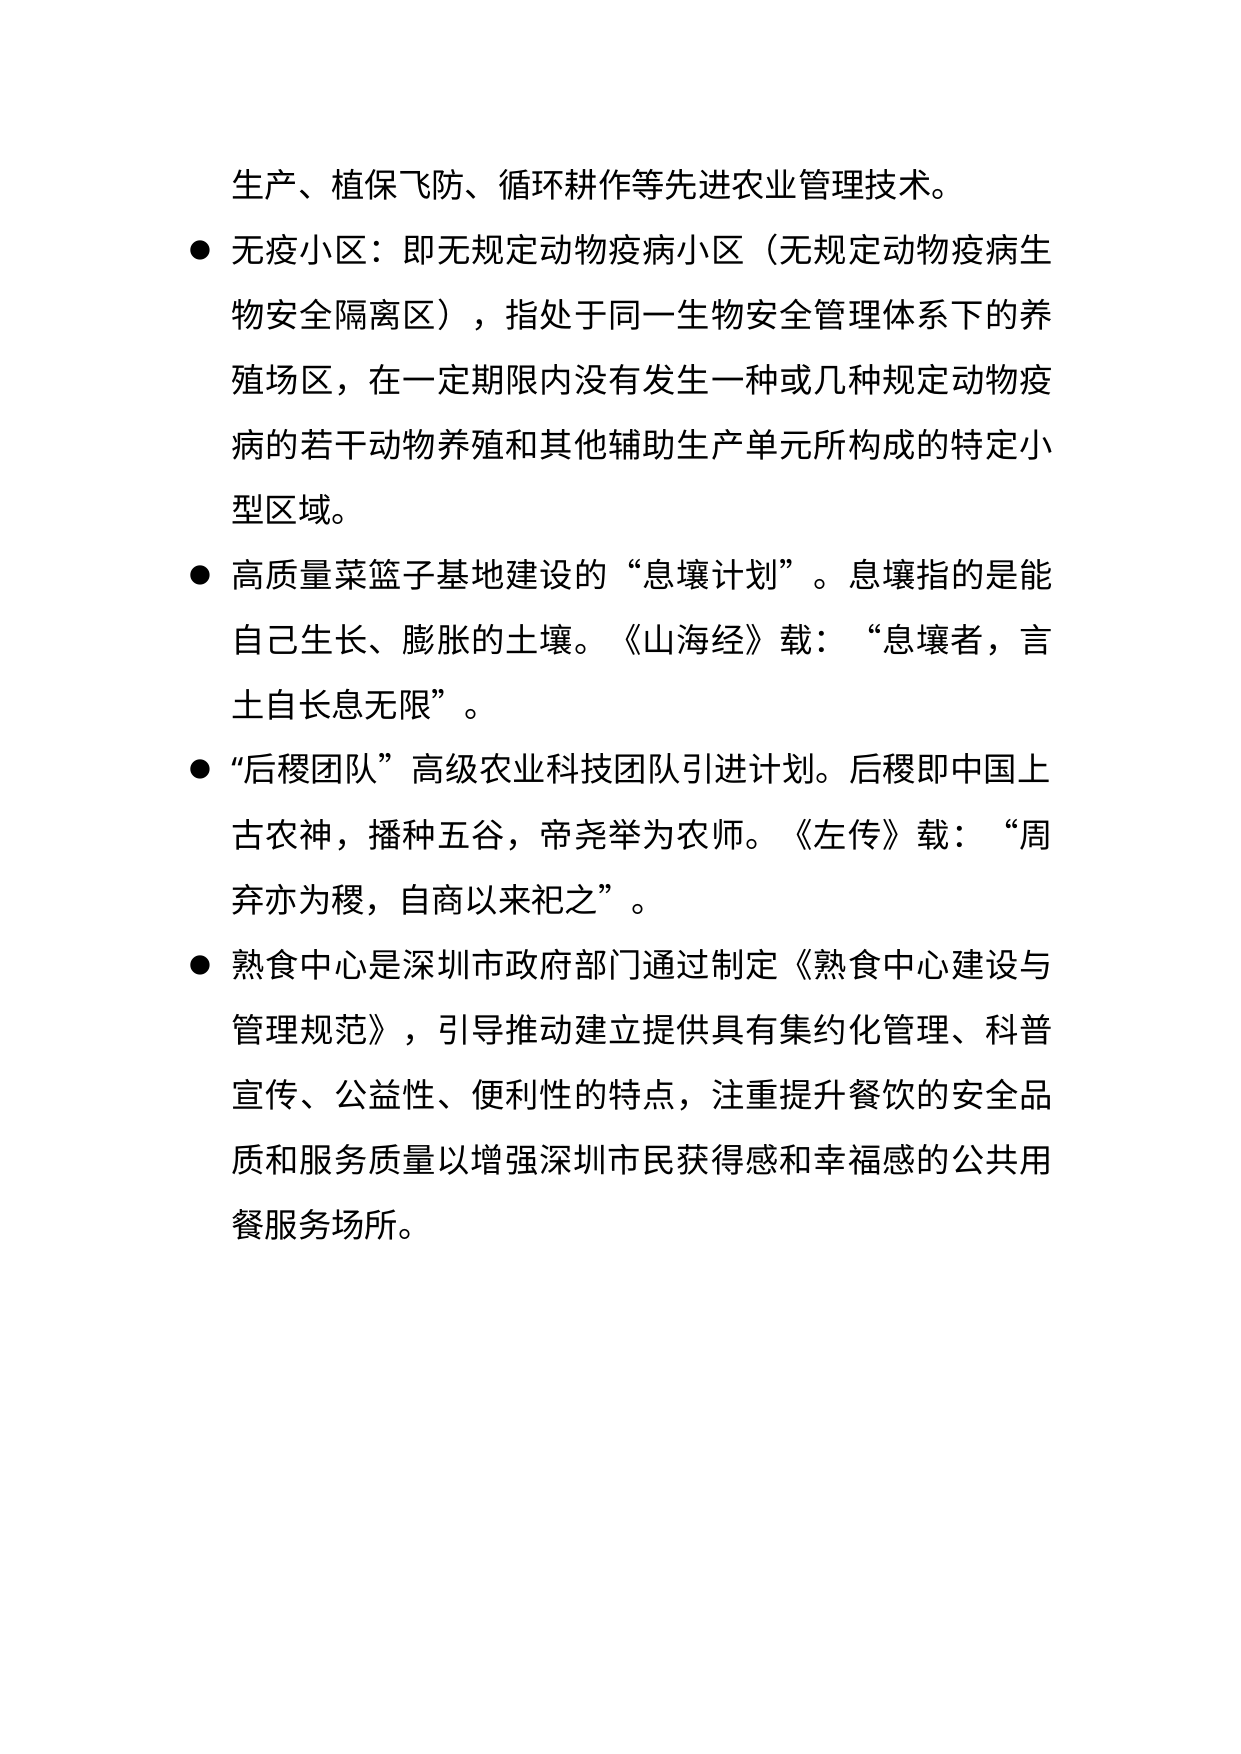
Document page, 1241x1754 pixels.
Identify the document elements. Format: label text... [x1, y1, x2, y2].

list 熟食中心是深圳市政府部门通过制定《熟食中心建设与管理规范》，引导推动建立提供具有集约化管理、科普宣传、公益性、便利性的特点，注重提升餐饮的安全品质和服务质量以增强深圳市民获得感和幸福感的公共用餐服务场所。 [187, 930, 1053, 1255]
list 无疫小区：即无规定动物疫病小区（无规定动物疫病生物安全隔离区），指处于同一生物安全管理体系下的养殖场区，在一定期限内没有发生一种或几种规定动物疫病的若干动物养殖和其他辅助生产单元所构成的特定小型区域。 [187, 215, 1053, 540]
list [187, 150, 1053, 215]
list “后稷团队”高级农业科技团队引进计划。后稷即中国上古农神，播种五谷，帝尧举为农师。《左传》载：“周弃亦为稷，自商以来祀之”。 [187, 735, 1053, 930]
list 高质量菜篮子基地建设的“息壤计划”。息壤指的是能自己生长、膨胀的土壤。《山海经》载：“息壤者，言土自长息无限”。 [187, 540, 1053, 735]
